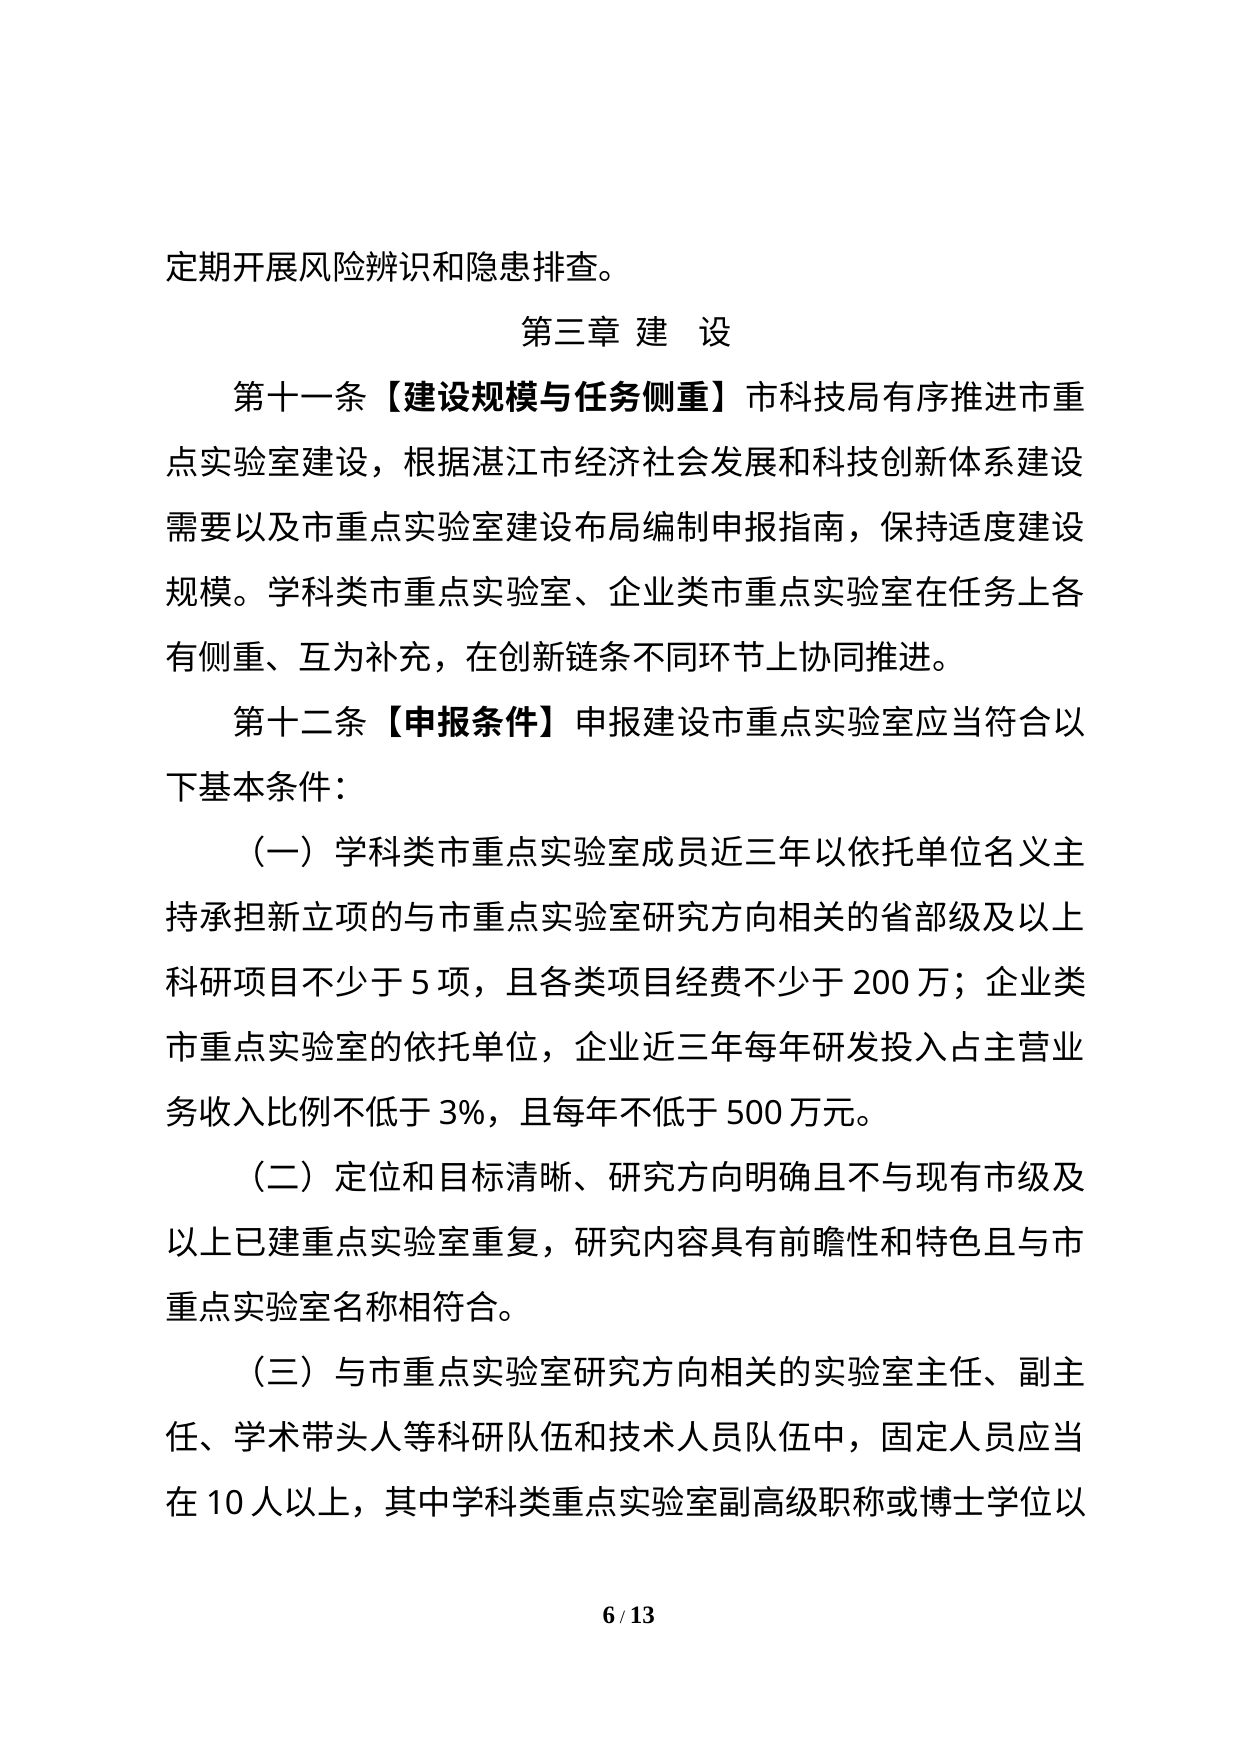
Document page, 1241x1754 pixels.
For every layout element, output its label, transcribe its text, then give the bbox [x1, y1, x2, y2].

text 第三章 建 设 [165, 298, 1087, 363]
text 第十二条【申报条件】申报建设市重点实验室应当符合以下基本条件： [165, 688, 1087, 818]
text （二）定位和目标清晰、研究方向明确且不与现有市级及以上已建重点实验室重复，研究内容具有前瞻性和特色且与市重点实验室名称相符合。 [165, 1143, 1087, 1338]
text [165, 1338, 1087, 1533]
text （一）学科类市重点实验室成员近三年以依托单位名义主持承担新立项的与市重点实验室研究方向相关的省部级及以上科研项目不少于5项，且各类项目经费不少于200万；企业类市重点实验室的依托单位，企业近三年每年研发投入占主营业务收入比例不低于3%，且每年不低于500万元。 [165, 818, 1087, 1143]
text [165, 233, 1087, 298]
text 第十一条【建设规模与任务侧重】市科技局有序推进市重点实验室建设，根据湛江市经济社会发展和科技创新体系建设需要以及市重点实验室建设布局编制申报指南，保持适度建设规模。学科类市重点实验室、企业类市重点实验室在任务上各有侧重、互为补充，在创新链条不同环节上协同推进。 [165, 363, 1087, 688]
